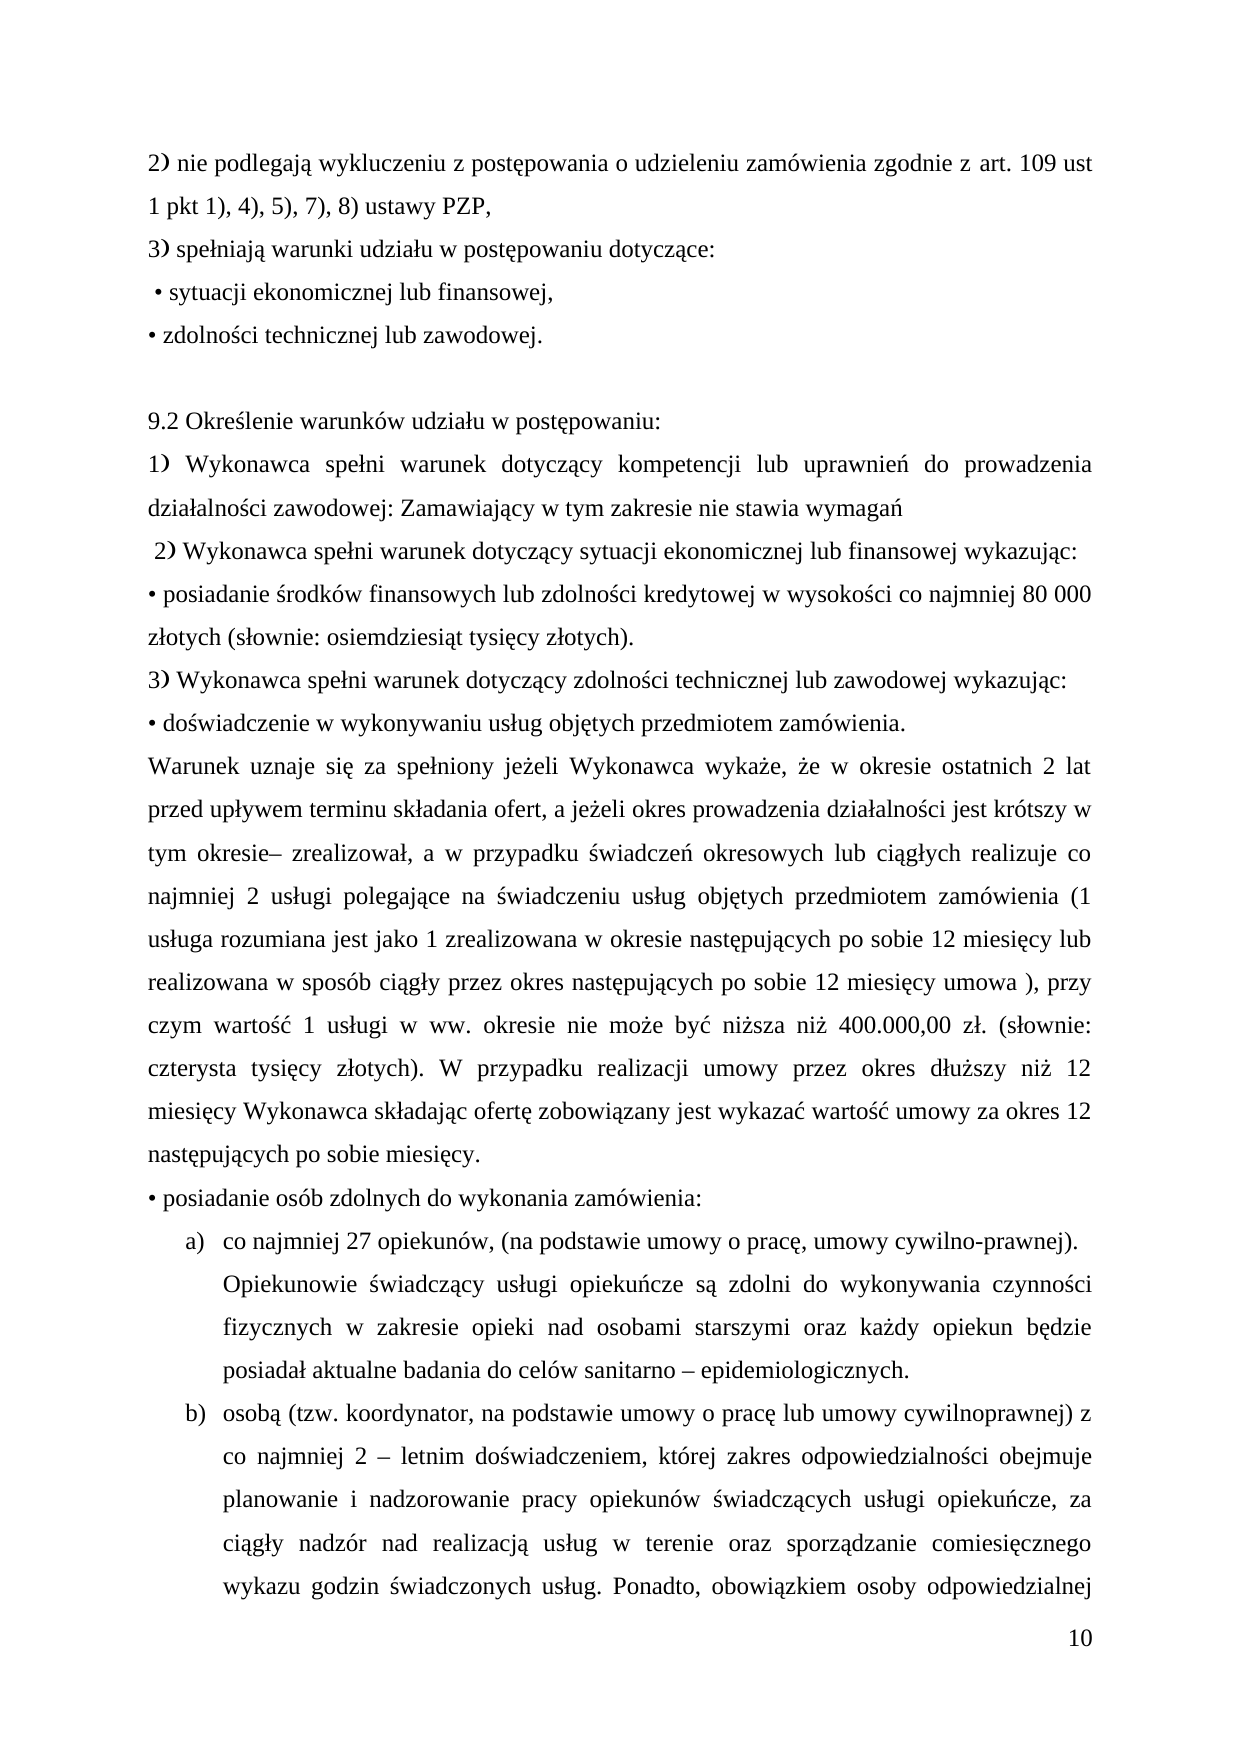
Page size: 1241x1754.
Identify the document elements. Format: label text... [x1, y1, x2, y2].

text Wykonawca spełni warunek dotyczący zdolności technicznej lub zawodowej wykazując: [148, 665, 1093, 694]
text Warunek uznaje się za spełniony jeżeli Wykonawca wykaże, że w okresie ostatnich 2 lat przed upływem terminu składania ofert, a jeżeli okres prowadzenia działalności jest krótszy w tym okresie– zrealizował, a w przypadku świadczeń okresowych lub ciągłych realizuje co najmniej 2 usługi polegające na świadczeniu usług objętych przedmiotem zamówienia (1 usługa rozumiana jest jako 1 zrealizowana w okresie następujących po sobie 12 miesięcy lub realizowana w sposób ciągły przez okres następujących po sobie 12 miesięcy umowa ), przy czym wartość 1 usługi w ww. okresie nie może być niższa niż 400.000,00 zł. (słownie: czterysta tysięcy złotych). W przypadku realizacji umowy przez okres dłuższy niż 12 miesięcy Wykonawca składając ofertę zobowiązany jest wykazać wartość umowy za okres 12 następujących po sobie miesięcy. [148, 751, 1093, 1168]
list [185, 1398, 1093, 1599]
text Wykonawca spełni warunek dotyczący sytuacji ekonomicznej lub finansowej wykazując: [148, 536, 1093, 564]
list co najmniej 27 opiekunów, (na podstawie umowy o pracę, umowy cywilno-prawnej). [185, 1226, 1093, 1254]
text nie podlegają wykluczeniu z postępowania o udzieleniu zamówienia zgodnie z art. 109 ust 1 pkt 1), 4), 5), 7), 8) ustawy PZP, [148, 148, 1093, 219]
text • doświadczenie w wykonywaniu usług objętych przedmiotem zamówienia. [148, 708, 1093, 737]
list Opiekunowie świadczący usługi opiekuńcze są zdolni do wykonywania czynności fizycznych w zakresie opieki nad osobami starszymi oraz każdy opiekun będzie posiadał aktualne badania do celów sanitarno – epidemiologicznych. [223, 1269, 1093, 1384]
text • posiadanie środków finansowych lub zdolności kredytowej w wysokości co najmniej 80 000 złotych (słownie: osiemdziesiąt tysięcy złotych). [148, 579, 1093, 651]
text Wykonawca spełni warunek dotyczący kompetencji lub uprawnień do prowadzenia działalności zawodowej: Zamawiający w tym zakresie nie stawia wymagań [148, 449, 1093, 521]
text • zdolności technicznej lub zawodowej. [148, 320, 1093, 349]
text 9.2 Określenie warunków udziału w postępowaniu: [148, 406, 1093, 435]
text • posiadanie osób zdolnych do wykonania zamówienia: [148, 1183, 1093, 1211]
text • sytuacji ekonomicznej lub finansowej, [148, 277, 1093, 306]
text spełniają warunki udziału w postępowaniu dotyczące: [148, 234, 1093, 263]
